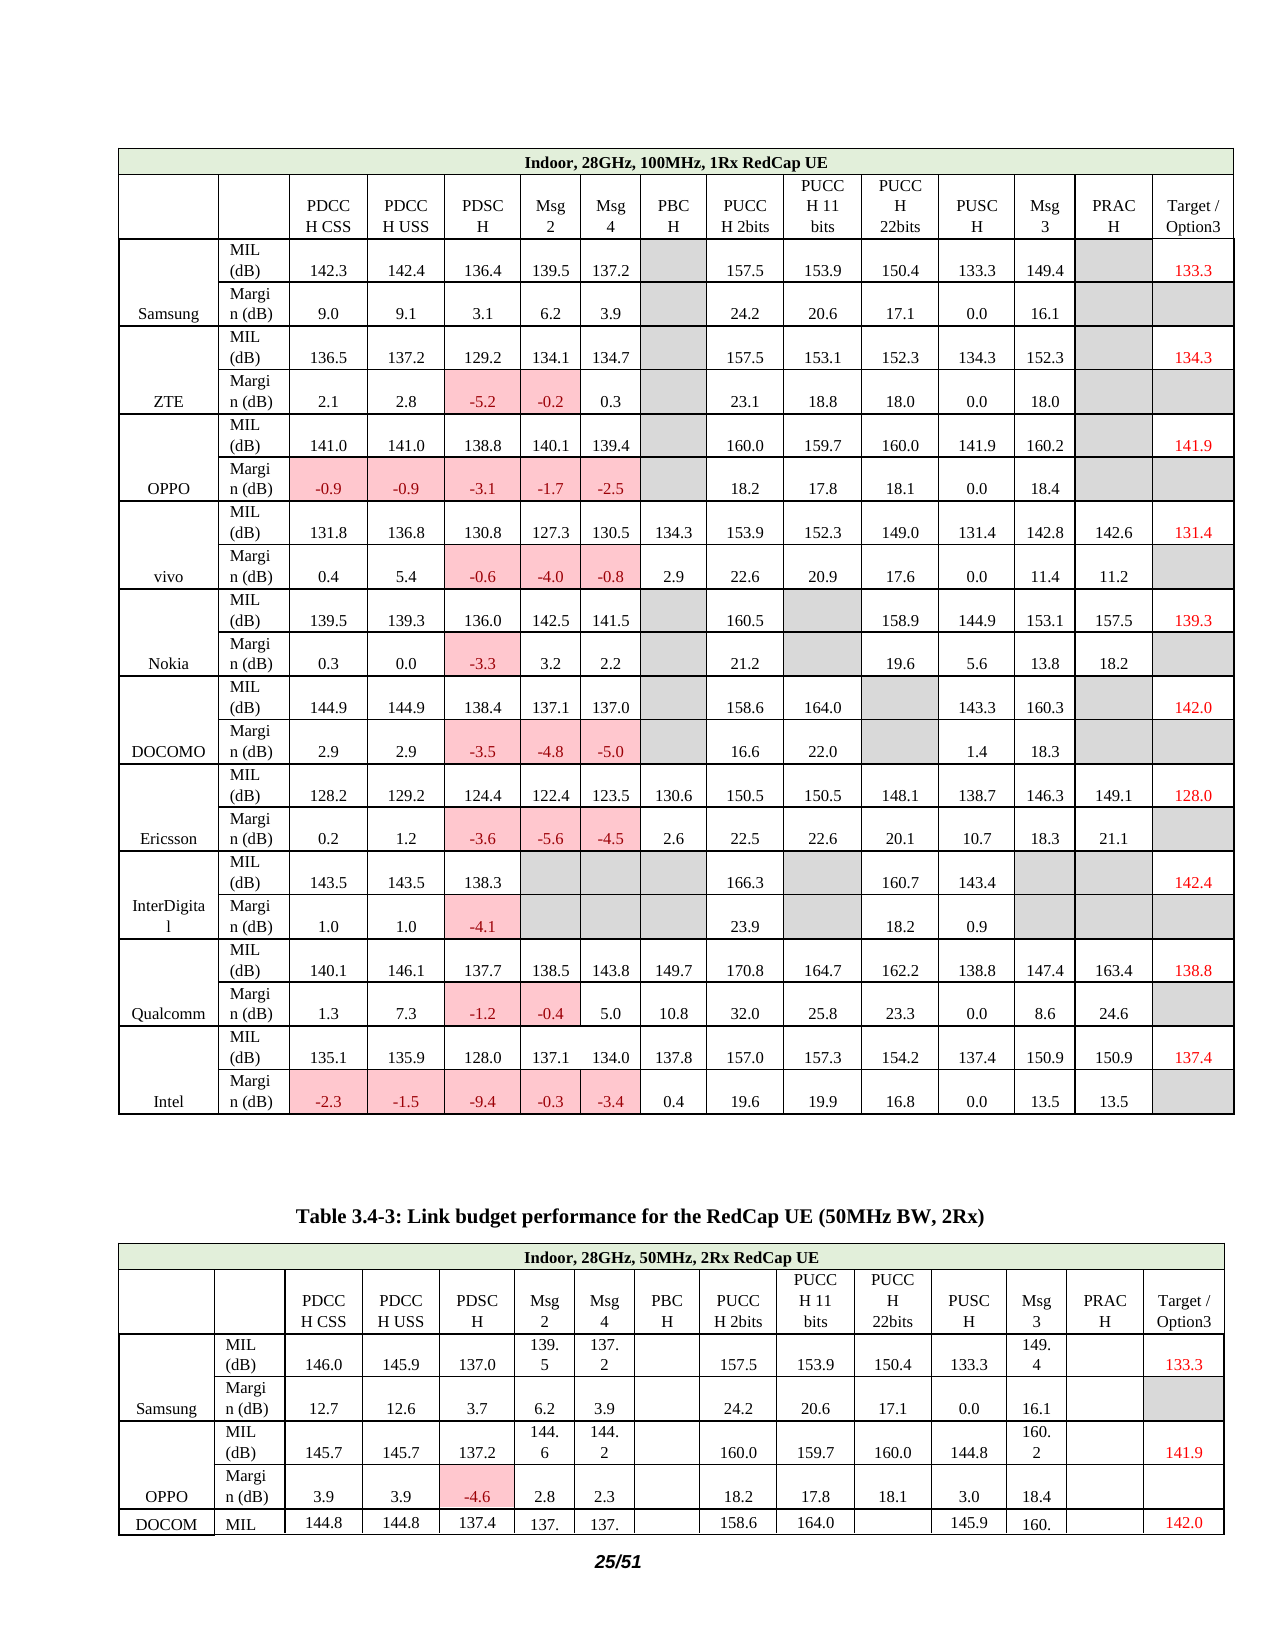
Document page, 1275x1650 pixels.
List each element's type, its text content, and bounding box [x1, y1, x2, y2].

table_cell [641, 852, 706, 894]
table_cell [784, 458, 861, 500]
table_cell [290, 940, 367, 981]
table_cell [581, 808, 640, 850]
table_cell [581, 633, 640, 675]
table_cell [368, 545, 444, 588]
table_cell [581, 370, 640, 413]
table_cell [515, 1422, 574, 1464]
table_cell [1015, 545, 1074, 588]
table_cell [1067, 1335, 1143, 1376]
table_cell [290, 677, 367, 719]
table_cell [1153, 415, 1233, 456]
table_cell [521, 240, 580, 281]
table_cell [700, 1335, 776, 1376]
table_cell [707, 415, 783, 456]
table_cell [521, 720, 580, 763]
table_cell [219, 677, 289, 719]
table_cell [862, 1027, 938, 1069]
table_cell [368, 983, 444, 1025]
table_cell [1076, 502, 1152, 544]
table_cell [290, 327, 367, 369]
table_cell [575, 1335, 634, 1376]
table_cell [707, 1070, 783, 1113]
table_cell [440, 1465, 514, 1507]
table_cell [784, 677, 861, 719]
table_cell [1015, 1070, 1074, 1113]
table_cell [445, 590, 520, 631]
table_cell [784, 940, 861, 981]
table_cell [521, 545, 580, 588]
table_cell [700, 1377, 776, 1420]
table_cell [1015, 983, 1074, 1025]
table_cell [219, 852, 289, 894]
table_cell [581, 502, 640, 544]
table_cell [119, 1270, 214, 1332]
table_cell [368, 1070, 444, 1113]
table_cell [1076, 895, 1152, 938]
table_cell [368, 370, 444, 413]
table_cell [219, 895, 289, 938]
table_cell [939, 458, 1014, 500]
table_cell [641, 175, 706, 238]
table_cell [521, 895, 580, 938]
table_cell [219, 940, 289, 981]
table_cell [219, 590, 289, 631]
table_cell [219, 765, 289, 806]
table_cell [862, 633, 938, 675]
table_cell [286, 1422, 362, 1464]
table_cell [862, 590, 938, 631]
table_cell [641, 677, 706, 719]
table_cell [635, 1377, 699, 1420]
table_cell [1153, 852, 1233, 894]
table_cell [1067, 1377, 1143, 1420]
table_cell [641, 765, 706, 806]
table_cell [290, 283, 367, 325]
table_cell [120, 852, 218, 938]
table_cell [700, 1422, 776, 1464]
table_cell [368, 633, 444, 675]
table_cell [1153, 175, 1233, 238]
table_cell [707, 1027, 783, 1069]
text Table 3.4-3: Link budget performance for the RedCap UE (50MHz BW, 2Rx) [118, 1204, 1157, 1228]
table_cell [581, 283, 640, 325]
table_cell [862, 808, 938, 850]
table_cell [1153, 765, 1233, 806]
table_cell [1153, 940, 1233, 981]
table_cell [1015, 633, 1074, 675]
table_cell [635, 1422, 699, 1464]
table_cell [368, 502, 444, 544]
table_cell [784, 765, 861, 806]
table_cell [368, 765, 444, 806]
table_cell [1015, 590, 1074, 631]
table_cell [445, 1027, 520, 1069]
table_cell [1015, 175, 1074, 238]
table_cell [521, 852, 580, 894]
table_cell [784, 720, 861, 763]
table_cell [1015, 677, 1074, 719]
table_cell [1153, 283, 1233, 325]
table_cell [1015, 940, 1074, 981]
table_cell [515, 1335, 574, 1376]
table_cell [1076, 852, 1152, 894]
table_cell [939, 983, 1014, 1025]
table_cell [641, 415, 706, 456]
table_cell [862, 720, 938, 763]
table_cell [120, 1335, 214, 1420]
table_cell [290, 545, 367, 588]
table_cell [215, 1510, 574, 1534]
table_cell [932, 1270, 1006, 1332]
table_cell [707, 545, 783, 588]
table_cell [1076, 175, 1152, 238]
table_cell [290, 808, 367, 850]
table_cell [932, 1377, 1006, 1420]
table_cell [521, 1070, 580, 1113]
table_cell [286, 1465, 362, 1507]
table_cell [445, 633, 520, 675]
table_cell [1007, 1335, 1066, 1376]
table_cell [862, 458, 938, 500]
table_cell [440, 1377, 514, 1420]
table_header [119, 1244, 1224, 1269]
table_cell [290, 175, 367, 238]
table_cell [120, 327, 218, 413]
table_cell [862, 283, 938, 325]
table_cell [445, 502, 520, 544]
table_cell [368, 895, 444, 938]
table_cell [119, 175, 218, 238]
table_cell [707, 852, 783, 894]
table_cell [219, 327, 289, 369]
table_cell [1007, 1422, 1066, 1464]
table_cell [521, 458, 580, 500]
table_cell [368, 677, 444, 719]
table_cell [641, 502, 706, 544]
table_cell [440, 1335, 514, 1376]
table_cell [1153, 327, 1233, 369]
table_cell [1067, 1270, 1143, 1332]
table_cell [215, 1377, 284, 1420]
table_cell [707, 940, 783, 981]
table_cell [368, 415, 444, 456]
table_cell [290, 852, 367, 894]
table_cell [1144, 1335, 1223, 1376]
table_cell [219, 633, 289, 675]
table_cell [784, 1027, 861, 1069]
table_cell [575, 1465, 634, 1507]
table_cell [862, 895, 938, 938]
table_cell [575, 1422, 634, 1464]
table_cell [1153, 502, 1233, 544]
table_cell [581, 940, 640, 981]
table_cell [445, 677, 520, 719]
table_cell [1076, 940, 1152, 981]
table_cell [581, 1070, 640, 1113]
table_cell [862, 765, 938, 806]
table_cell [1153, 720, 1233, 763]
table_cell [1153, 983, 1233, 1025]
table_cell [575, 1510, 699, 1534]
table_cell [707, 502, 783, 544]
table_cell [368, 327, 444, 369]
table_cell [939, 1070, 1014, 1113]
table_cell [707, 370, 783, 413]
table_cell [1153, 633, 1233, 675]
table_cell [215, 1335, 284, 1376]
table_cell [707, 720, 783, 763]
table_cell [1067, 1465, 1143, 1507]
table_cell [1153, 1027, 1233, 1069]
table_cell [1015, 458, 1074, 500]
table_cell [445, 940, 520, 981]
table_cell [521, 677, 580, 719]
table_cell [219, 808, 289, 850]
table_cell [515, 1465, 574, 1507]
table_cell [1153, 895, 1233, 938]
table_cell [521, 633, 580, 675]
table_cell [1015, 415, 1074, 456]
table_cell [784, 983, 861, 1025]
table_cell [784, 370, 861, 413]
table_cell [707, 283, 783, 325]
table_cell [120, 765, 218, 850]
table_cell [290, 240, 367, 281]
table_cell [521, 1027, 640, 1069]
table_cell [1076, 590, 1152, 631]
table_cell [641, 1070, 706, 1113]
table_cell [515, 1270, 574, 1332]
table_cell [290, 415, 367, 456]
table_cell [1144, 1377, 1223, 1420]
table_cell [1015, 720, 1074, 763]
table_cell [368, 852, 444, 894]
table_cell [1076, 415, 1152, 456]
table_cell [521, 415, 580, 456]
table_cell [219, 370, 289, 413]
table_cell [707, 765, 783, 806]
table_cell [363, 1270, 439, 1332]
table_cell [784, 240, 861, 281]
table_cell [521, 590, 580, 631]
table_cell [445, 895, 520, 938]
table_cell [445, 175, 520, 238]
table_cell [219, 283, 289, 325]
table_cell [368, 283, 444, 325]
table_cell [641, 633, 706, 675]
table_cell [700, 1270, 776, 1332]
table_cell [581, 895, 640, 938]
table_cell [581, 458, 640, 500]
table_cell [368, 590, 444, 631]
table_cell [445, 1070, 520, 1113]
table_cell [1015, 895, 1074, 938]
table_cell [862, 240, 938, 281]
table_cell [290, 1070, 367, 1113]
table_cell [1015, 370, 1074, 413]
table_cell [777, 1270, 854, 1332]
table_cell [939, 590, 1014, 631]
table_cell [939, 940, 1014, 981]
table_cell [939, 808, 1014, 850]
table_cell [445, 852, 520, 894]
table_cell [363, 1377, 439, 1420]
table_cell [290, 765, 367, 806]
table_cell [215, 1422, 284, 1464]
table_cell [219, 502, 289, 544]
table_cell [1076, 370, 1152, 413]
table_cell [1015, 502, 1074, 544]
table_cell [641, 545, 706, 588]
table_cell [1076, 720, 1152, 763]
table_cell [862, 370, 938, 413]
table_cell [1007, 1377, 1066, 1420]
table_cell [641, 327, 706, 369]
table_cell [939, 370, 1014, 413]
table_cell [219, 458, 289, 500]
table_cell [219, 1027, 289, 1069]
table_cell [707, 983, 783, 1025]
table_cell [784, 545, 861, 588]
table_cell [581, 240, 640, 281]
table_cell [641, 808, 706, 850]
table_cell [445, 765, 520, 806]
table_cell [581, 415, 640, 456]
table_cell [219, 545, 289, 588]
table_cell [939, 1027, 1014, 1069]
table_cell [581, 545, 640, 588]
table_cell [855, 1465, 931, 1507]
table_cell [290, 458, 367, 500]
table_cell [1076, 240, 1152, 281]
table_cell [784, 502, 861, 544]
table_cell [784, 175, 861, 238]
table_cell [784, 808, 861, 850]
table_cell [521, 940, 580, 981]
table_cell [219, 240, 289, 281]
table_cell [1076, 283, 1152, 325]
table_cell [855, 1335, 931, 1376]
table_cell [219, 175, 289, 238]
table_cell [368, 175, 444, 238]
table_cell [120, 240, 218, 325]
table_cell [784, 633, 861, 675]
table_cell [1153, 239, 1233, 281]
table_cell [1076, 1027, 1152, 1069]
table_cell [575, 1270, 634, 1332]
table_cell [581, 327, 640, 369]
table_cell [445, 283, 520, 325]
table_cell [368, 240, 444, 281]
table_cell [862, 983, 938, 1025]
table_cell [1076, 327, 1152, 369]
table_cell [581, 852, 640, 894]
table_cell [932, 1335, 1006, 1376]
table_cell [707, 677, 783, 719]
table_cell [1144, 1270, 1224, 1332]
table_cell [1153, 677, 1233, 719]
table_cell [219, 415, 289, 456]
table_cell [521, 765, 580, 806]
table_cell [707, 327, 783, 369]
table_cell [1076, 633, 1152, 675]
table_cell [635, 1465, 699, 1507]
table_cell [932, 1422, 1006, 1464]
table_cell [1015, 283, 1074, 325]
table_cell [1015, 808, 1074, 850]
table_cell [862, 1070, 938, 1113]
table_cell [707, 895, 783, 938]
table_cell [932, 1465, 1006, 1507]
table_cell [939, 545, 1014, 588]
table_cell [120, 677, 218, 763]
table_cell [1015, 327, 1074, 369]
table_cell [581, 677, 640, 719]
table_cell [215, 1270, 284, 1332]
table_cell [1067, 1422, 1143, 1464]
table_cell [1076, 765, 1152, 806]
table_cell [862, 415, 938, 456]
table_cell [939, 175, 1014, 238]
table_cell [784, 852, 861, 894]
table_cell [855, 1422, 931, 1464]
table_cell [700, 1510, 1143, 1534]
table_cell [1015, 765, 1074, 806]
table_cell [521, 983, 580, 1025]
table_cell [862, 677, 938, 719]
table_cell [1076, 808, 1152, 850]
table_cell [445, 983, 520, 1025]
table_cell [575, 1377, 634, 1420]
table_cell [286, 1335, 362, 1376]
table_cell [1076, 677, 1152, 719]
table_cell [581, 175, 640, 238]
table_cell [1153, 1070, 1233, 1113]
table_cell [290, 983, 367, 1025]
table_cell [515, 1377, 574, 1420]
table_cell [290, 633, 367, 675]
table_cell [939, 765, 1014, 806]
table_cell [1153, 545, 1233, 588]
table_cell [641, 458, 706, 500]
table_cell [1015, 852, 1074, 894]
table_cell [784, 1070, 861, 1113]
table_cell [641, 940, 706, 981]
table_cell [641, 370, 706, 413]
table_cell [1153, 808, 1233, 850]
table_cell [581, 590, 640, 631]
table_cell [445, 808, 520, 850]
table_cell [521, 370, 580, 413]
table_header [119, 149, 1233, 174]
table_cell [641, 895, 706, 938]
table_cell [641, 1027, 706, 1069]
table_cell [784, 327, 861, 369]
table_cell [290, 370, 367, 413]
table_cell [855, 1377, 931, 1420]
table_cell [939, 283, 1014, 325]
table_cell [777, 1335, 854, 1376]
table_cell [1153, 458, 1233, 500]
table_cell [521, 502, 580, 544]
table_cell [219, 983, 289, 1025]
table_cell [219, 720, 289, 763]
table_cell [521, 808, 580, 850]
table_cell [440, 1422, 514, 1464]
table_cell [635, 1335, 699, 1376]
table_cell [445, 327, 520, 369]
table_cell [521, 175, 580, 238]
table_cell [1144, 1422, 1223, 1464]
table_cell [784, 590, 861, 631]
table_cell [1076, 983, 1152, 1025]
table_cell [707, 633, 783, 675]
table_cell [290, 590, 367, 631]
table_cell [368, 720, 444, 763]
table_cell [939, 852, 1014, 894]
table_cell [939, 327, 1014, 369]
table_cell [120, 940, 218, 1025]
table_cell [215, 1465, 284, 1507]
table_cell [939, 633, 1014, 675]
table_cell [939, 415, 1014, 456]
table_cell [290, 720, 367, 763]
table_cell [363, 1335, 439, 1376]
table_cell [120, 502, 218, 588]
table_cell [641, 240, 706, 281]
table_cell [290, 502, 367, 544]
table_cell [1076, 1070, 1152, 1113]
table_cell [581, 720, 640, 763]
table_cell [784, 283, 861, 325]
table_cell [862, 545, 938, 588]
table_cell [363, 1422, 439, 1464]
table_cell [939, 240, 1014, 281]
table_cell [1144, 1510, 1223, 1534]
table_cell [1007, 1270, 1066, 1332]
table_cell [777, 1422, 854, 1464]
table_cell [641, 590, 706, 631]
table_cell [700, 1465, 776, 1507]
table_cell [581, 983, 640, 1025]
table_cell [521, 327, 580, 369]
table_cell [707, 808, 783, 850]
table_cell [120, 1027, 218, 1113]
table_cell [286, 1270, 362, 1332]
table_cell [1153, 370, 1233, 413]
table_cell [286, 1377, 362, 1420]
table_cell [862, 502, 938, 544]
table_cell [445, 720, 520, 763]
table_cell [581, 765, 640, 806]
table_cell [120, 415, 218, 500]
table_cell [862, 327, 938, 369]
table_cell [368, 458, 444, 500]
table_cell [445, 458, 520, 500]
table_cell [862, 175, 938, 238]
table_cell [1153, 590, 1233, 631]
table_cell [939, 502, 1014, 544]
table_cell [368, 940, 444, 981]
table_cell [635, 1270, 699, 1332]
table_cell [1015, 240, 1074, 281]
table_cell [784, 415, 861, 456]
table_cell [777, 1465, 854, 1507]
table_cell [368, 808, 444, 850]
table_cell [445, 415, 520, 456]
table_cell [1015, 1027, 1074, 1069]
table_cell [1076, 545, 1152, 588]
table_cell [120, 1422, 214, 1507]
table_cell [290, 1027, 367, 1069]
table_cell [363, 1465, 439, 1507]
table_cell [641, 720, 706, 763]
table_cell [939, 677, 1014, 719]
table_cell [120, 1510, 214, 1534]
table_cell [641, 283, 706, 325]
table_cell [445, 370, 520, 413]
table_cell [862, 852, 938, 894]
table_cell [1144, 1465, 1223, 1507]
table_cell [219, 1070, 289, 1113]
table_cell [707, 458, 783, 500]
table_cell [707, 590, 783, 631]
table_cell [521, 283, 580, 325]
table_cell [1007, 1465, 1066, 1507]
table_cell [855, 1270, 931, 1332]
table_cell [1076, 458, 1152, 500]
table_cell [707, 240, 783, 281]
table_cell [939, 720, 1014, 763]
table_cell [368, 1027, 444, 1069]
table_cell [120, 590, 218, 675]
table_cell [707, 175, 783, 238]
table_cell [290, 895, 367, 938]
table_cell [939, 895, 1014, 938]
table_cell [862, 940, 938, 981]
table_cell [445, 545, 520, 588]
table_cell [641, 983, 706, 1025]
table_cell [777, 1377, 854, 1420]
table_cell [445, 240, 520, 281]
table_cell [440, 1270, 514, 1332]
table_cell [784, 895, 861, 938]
